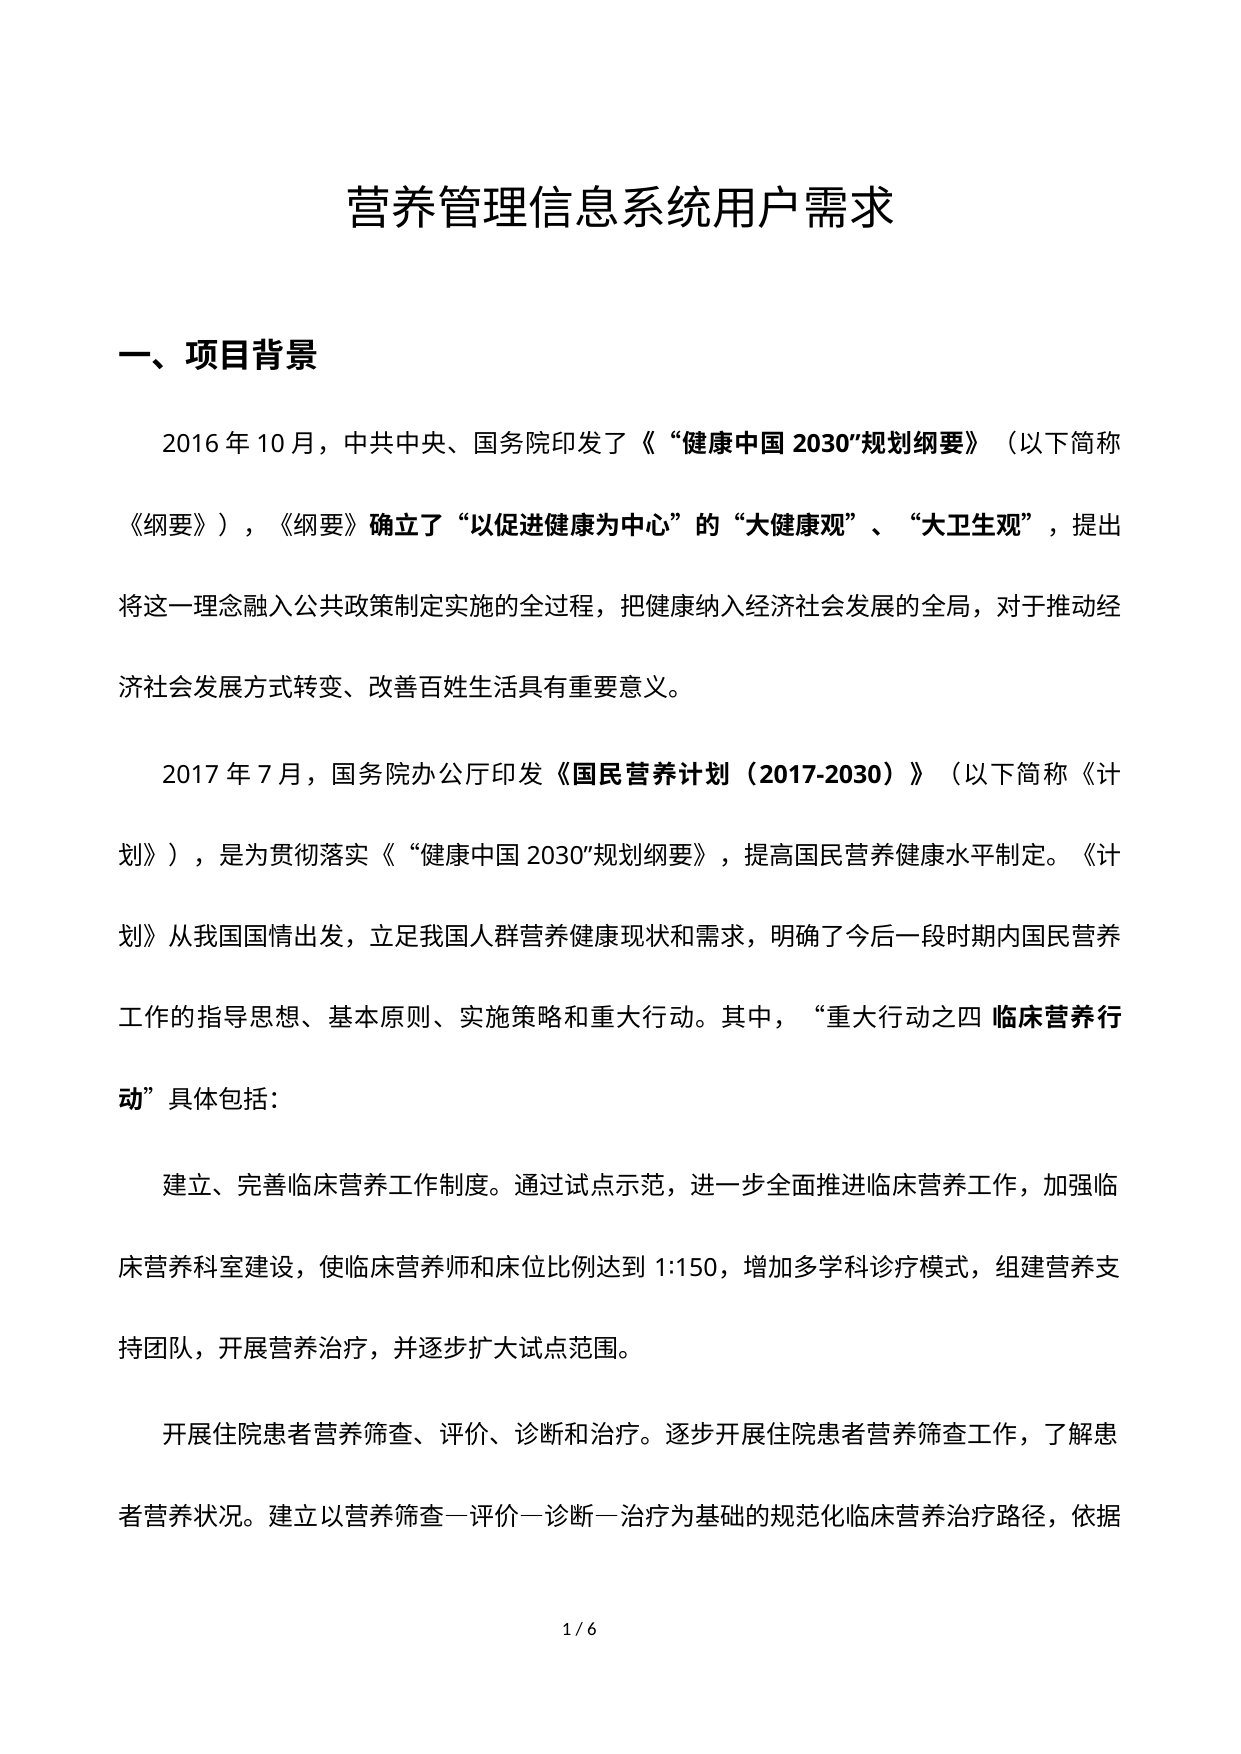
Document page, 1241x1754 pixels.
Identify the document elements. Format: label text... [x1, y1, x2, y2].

list 项目背景 [118, 320, 1122, 385]
text 建立、完善临床营养工作制度。通过试点示范，进一步全面推进临床营养工作，加强临床营养科室建设，使临床营养师和床位比例达到1∶150，增加多学科诊疗模式，组建营养支持团队，开展营养治疗，并逐步扩大试点范围。 [118, 1151, 1122, 1379]
subtitle 营养管理信息系统用户需求 [118, 155, 1122, 253]
text 2016年10月，中共中央、国务院印发了《“健康中国2030”规划纲要》（以下简称《纲要》），《纲要》确立了“以促进健康为中心”的“大健康观”、“大卫生观”，提出将这一理念融入公共政策制定实施的全过程，把健康纳入经济社会发展的全局，对于推动经济社会发展方式转变、改善百姓生活具有重要意义。 [118, 409, 1122, 718]
text 2017年7月，国务院办公厅印发《国民营养计划（2017-2030）》（以下简称《计划》），是为贯彻落实《“健康中国2030”规划纲要》，提高国民营养健康水平制定。《计划》从我国国情出发，立足我国人群营养健康现状和需求，明确了今后一段时期内国民营养工作的指导思想、基本原则、实施策略和重大行动。其中，“重大行动之四 临床营养行动”具体包括： [118, 740, 1122, 1130]
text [118, 1400, 1122, 1547]
